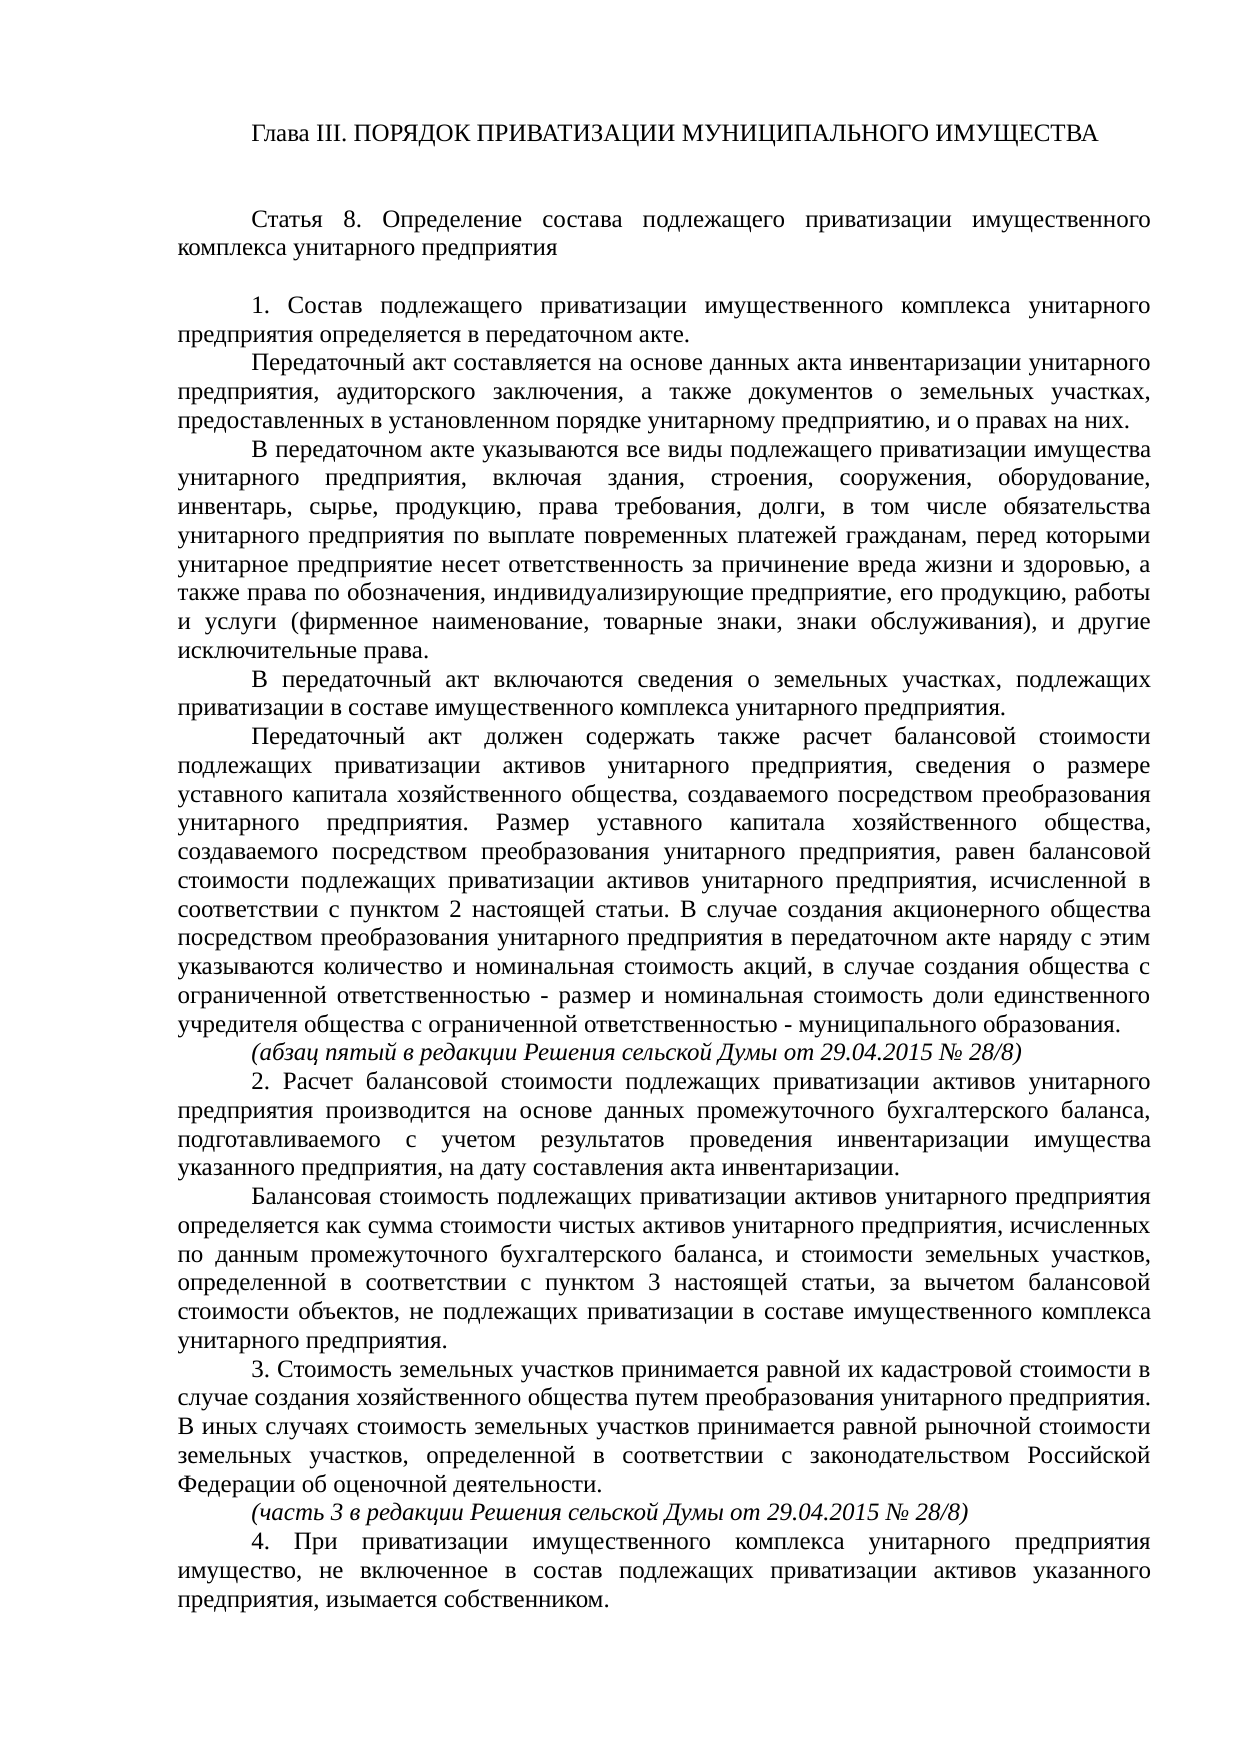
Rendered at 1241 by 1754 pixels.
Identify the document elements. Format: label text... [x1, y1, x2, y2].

text 3. Стоимость земельных участков принимается равной их кадастровой стоимости в случае создания хозяйственного общества путем преобразования унитарного предприятия. В иных случаях стоимость земельных участков принимается равной рыночной стоимости земельных участков, определенной в соответствии с законодательством Российской Федерации об оценочной деятельности. [177, 1354, 1152, 1497]
text Передаточный акт составляется на основе данных акта инвентаризации унитарного предприятия, аудиторского заключения, а также документов о земельных участках, предоставленных в установленном порядке унитарному предприятию, и о правах на них. [177, 347, 1152, 434]
text 2. Расчет балансовой стоимости подлежащих приватизации активов унитарного предприятия производится на основе данных промежуточного бухгалтерского баланса, подготавливаемого с учетом результатов проведения инвентаризации имущества указанного предприятия, на дату составления акта инвентаризации. [177, 1066, 1152, 1181]
text 1. Состав подлежащего приватизации имущественного комплекса унитарного предприятия определяется в передаточном акте. [177, 290, 1152, 347]
text 4. При приватизации имущественного комплекса унитарного предприятия имущество, не включенное в состав подлежащих приватизации активов указанного предприятия, изымается собственником. [177, 1526, 1152, 1612]
text Балансовая стоимость подлежащих приватизации активов унитарного предприятия определяется как сумма стоимости чистых активов унитарного предприятия, исчисленных по данным промежуточного бухгалтерского баланса, и стоимости земельных участков, определенной в соответствии с пунктом 3 настоящей статьи, за вычетом балансовой стоимости объектов, не подлежащих приватизации в составе имущественного комплекса унитарного предприятия. [177, 1181, 1152, 1354]
text Глава III. ПОРЯДОК ПРИВАТИЗАЦИИ МУНИЦИПАЛЬНОГО ИМУЩЕСТВА [177, 118, 1152, 147]
text В передаточном акте указываются все виды подлежащего приватизации имущества унитарного предприятия, включая здания, строения, сооружения, оборудование, инвентарь, сырье, продукцию, права требования, долги, в том числе обязательства унитарного предприятия по выплате повременных платежей гражданам, перед которыми унитарное предприятие несет ответственность за причинение вреда жизни и здоровью, а также права по обозначения, индивидуализирующие предприятие, его продукцию, работы и услуги (фирменное наименование, товарные знаки, знаки обслуживания), и другие исключительные права. [177, 434, 1152, 664]
text Передаточный акт должен содержать также расчет балансовой стоимости подлежащих приватизации активов унитарного предприятия, сведения о размере уставного капитала хозяйственного общества, создаваемого посредством преобразования унитарного предприятия. Размер уставного капитала хозяйственного общества, создаваемого посредством преобразования унитарного предприятия, равен балансовой стоимости подлежащих приватизации активов унитарного предприятия, исчисленной в соответствии с пунктом 2 настоящей статьи. В случае создания акционерного общества посредством преобразования унитарного предприятия в передаточном акте наряду с этим указываются количество и номинальная стоимость акций, в случае создания общества с ограниченной ответственностью - размер и номинальная стоимость доли единственного учредителя общества с ограниченной ответственностью - муниципального образования. [177, 721, 1152, 1037]
text В передаточный акт включаются сведения о земельных участках, подлежащих приватизации в составе имущественного комплекса унитарного предприятия. [177, 664, 1152, 721]
text (абзац пятый в редакции Решения сельской Думы от 29.04.2015 № 28/8) [177, 1037, 1152, 1066]
text Статья 8. Определение состава подлежащего приватизации имущественного комплекса унитарного предприятия [177, 204, 1152, 261]
text (часть 3 в редакции Решения сельской Думы от 29.04.2015 № 28/8) [177, 1497, 1152, 1526]
